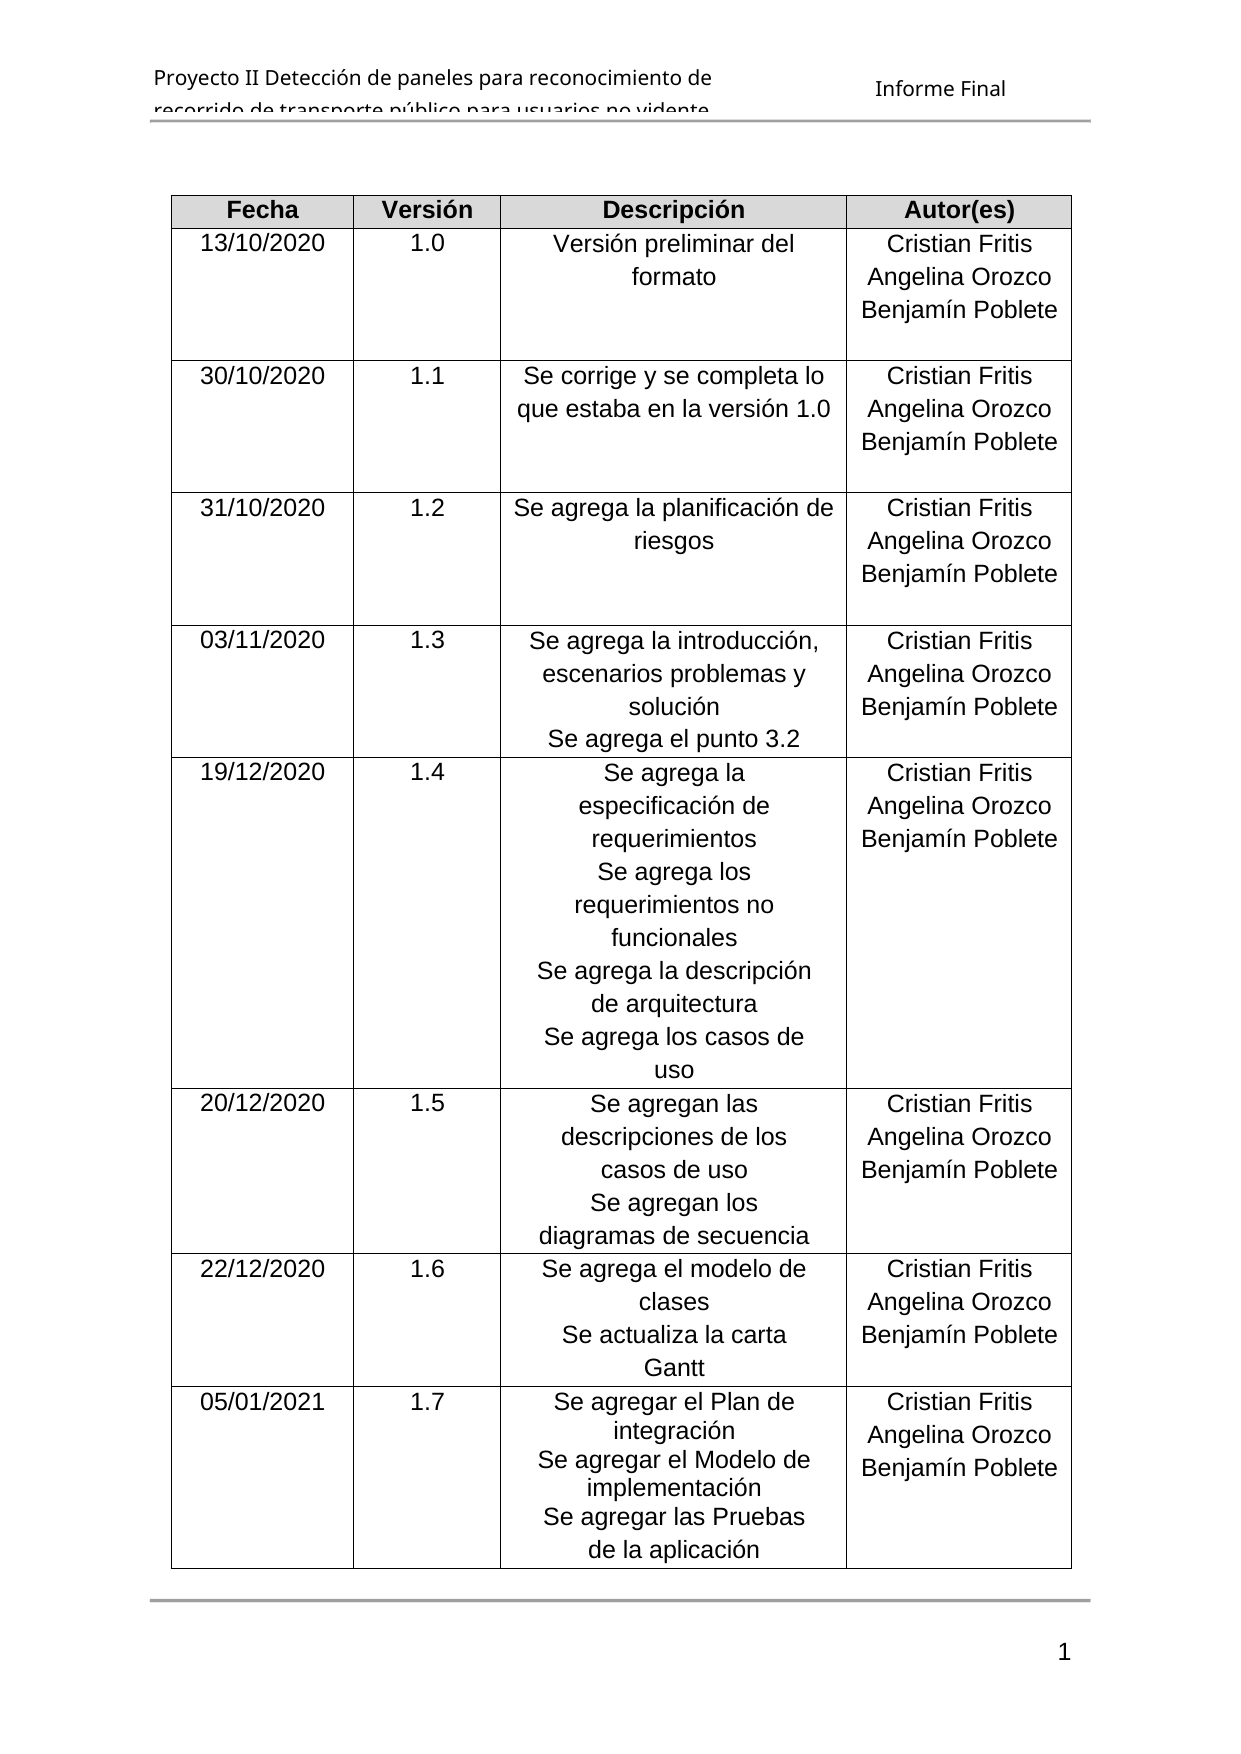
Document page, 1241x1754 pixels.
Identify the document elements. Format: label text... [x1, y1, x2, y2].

table_cell 05/01/2021 [172, 1387, 353, 1568]
table_header Versión [354, 196, 500, 228]
table_cell Cristian Fritis Angelina Orozco Benjamín Poblete [847, 758, 1071, 1088]
table_cell 20/12/2020 [172, 1089, 353, 1253]
table_cell 1.0 [354, 229, 500, 360]
table_cell 1.5 [354, 1089, 500, 1253]
table_header Descripción [501, 196, 846, 228]
table_cell Se agregar el Plan de integración Se agregar el Modelo de implementación Se agregar las Pruebas de la aplicación [501, 1387, 846, 1568]
table_cell Se agrega la planificación de riesgos [501, 493, 846, 624]
table_cell 31/10/2020 [172, 493, 353, 624]
table_cell 19/12/2020 [172, 758, 353, 1088]
table_cell Cristian Fritis Angelina Orozco Benjamín Poblete [847, 1089, 1071, 1253]
table_cell 30/10/2020 [172, 361, 353, 492]
table_cell Se agregan las descripciones de los casos de uso Se agregan los diagramas de secuencia [501, 1089, 846, 1253]
table_cell 1.1 [354, 361, 500, 492]
table_cell Cristian Fritis Angelina Orozco Benjamín Poblete [847, 626, 1071, 757]
table_cell Cristian Fritis Angelina Orozco Benjamín Poblete [847, 493, 1071, 624]
table_cell Cristian Fritis Angelina Orozco Benjamín Poblete [847, 361, 1071, 492]
table_cell Se agrega el modelo de clases Se actualiza la carta Gantt [501, 1254, 846, 1386]
table_cell 13/10/2020 [172, 229, 353, 360]
table_cell 22/12/2020 [172, 1254, 353, 1386]
table_header Autor(es) [847, 196, 1071, 228]
table_cell 1.6 [354, 1254, 500, 1386]
table_cell Se agrega la especificación de requerimientos Se agrega los requerimientos no funcionales Se agrega la descripción de arquitectura Se agrega los casos de uso [501, 758, 846, 1088]
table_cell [847, 1387, 1071, 1568]
table_cell Se corrige y se completa lo que estaba en la versión 1.0 [501, 361, 846, 492]
table_cell Se agrega la introducción, escenarios problemas y solución Se agrega el punto 3.2 [501, 626, 846, 757]
table_cell Versión preliminar del formato [501, 229, 846, 360]
table_cell 1.7 [354, 1387, 500, 1568]
table_cell 1.3 [354, 626, 500, 757]
table_cell 1.4 [354, 758, 500, 1088]
table_cell 1.2 [354, 493, 500, 624]
table_cell Cristian Fritis Angelina Orozco Benjamín Poblete [847, 1254, 1071, 1386]
table_header Fecha [172, 196, 353, 228]
table_cell 03/11/2020 [172, 626, 353, 757]
table_cell Cristian Fritis Angelina Orozco Benjamín Poblete [847, 229, 1071, 360]
